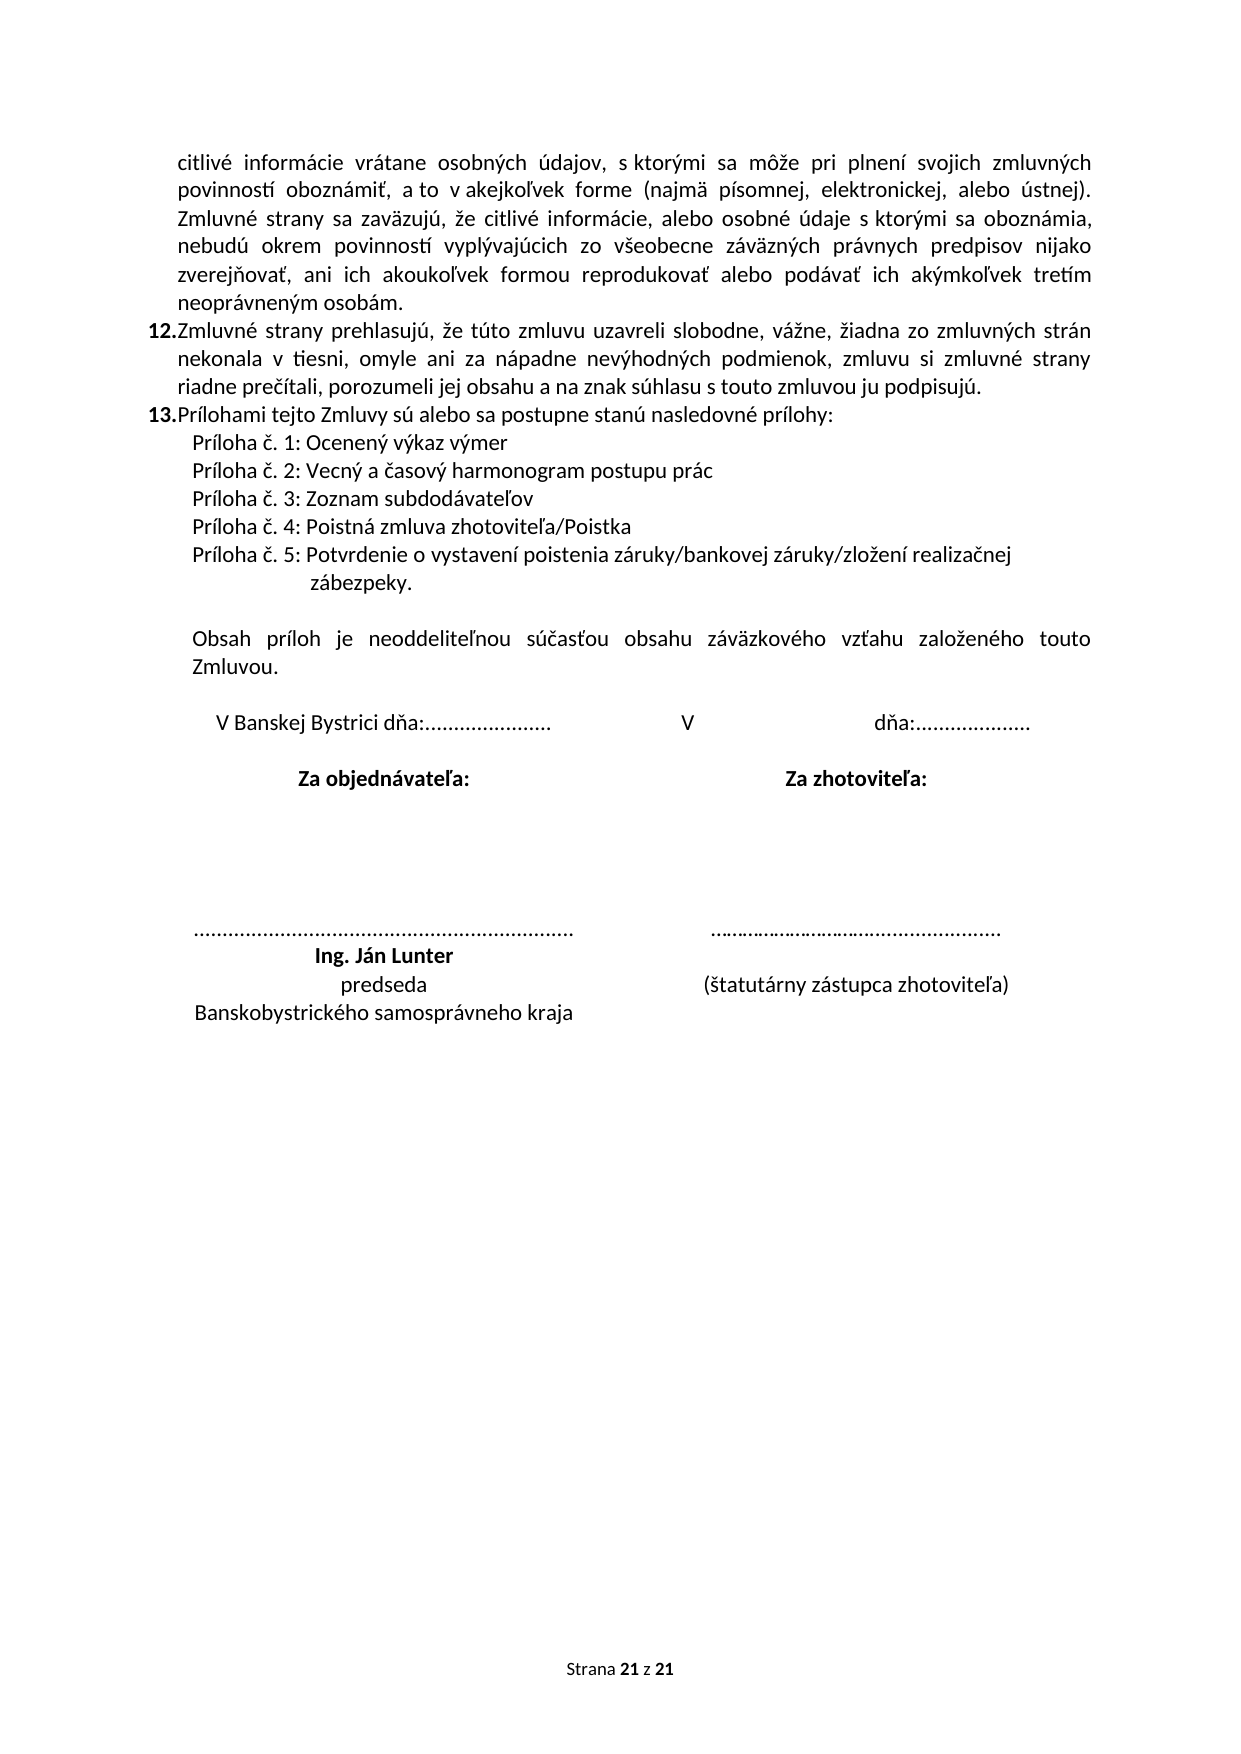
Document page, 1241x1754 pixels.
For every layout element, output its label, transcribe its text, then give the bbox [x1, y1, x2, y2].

text Obsah príloh je neoddeliteľnou súčasťou obsahu záväzkového vzťahu založeného touto Zmluvou. [192, 624, 1093, 680]
text Príloha č. 2: Vecný a časový harmonogram postupu prác [148, 456, 1093, 484]
text Príloha č. 5: Potvrdenie o vystavení poistenia záruky/bankovej záruky/zložení realizačnej zábezpeky. [192, 540, 1093, 596]
list Zmluvné strany prehlasujú, že túto zmluvu uzavreli slobodne, vážne, žiadna zo zmluvných strán nekonala v tiesni, omyle ani za nápadne nevýhodných podmienok, zmluvu si zmluvné strany riadne prečítali, porozumeli jej obsahu a na znak súhlasu s touto zmluvou ju podpisujú. [148, 316, 1093, 400]
list Prílohami tejto Zmluvy sú alebo sa postupne stanú nasledovné prílohy: [148, 400, 1093, 428]
text Ing. Ján Lunter [148, 942, 1093, 970]
text Príloha č. 3: Zoznam subdodávateľov [148, 484, 1093, 512]
text Príloha č. 1: Ocenený výkaz výmer [148, 428, 1093, 456]
text .................................................................. …………………………....................... [148, 914, 1093, 942]
text V Banskej Bystrici dňa:...................... V dňa:.................... [148, 708, 1093, 736]
text Banskobystrického samosprávneho kraja [148, 998, 1093, 1026]
text Za objednávateľa: Za zhotoviteľa: [148, 764, 1093, 792]
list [148, 148, 1093, 316]
text predseda (štatutárny zástupca zhotoviteľa) [148, 970, 1093, 998]
text Príloha č. 4: Poistná zmluva zhotoviteľa/Poistka [148, 512, 1093, 540]
